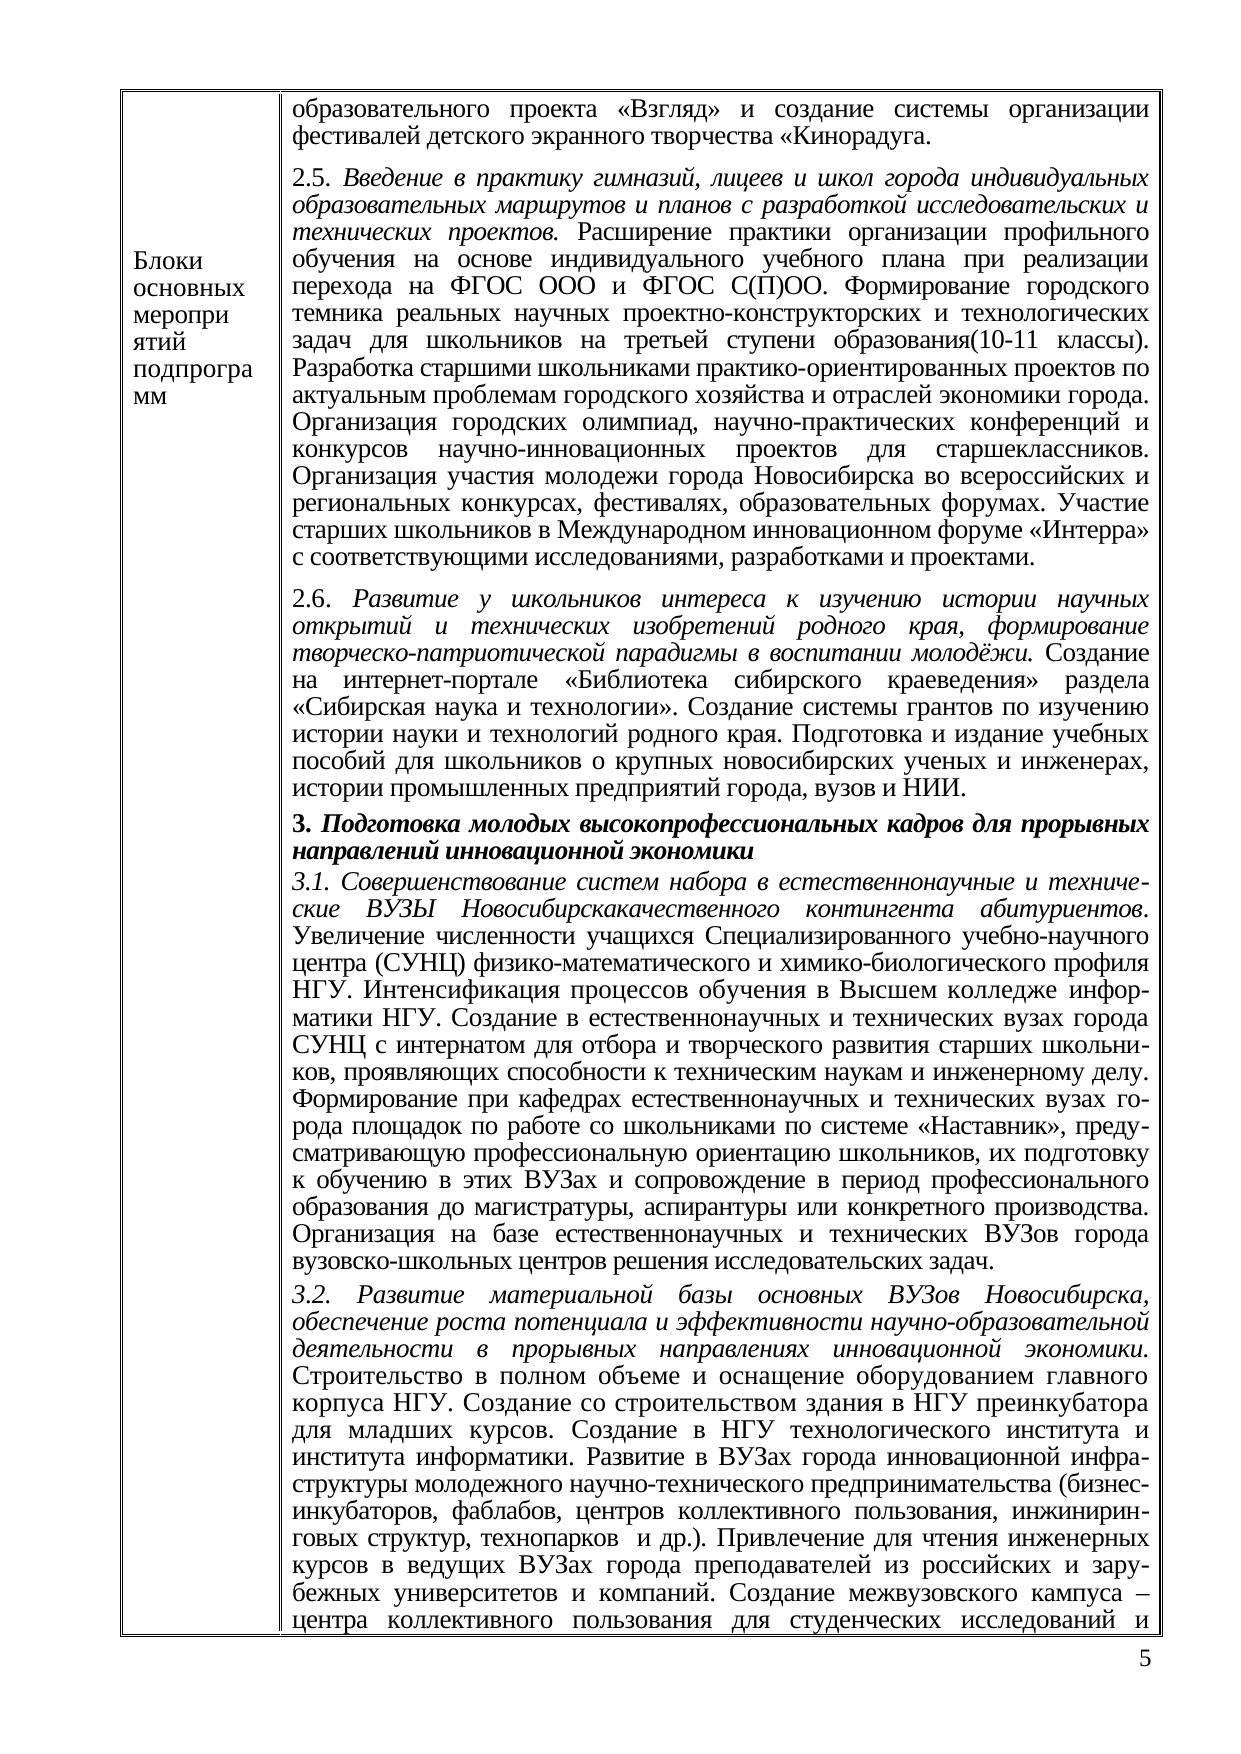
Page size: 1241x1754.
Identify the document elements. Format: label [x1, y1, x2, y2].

table_cell [281, 92, 1159, 1633]
table_cell [123, 90, 281, 1633]
